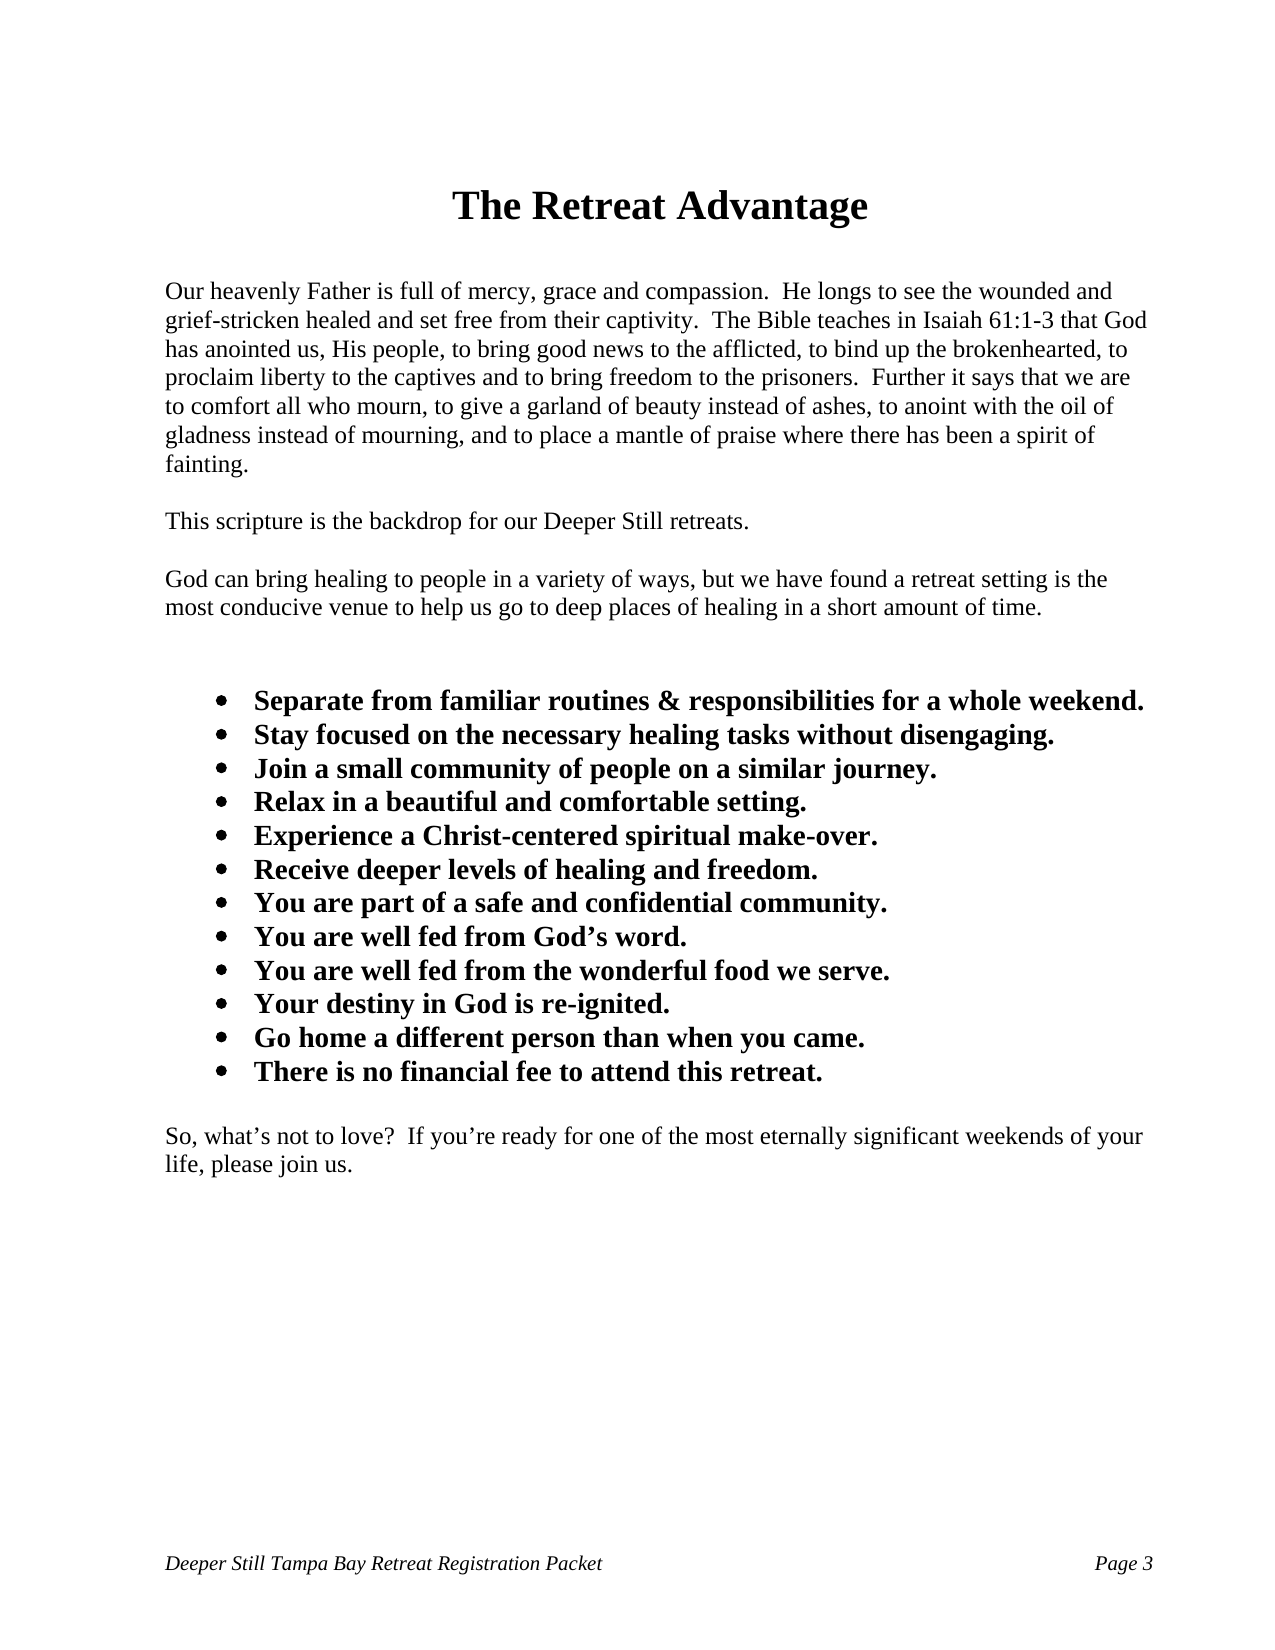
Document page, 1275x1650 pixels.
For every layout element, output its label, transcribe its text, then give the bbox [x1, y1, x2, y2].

text This scripture is the backdrop for our Deeper Still retreats. [165, 506, 1155, 535]
list You are well fed from God’s word. [216, 919, 1155, 953]
list Receive deeper levels of healing and freedom. [216, 852, 1155, 885]
list Stay focused on the necessary healing tasks without disengaging. [216, 717, 1155, 751]
list You are part of a safe and confidential community. [216, 885, 1155, 919]
list There is no financial fee to attend this retreat. [216, 1054, 1155, 1087]
text So, what’s not to love? If you’re ready for one of the most eternally significant weekends of your life, please join us. [165, 1121, 1155, 1178]
list Separate from familiar routines & responsibilities for a whole weekend. [216, 683, 1155, 717]
text The Retreat Advantage [165, 180, 1155, 228]
list Join a small community of people on a similar journey. [216, 751, 1155, 784]
list Experience a Christ-centered spiritual make-over. [216, 818, 1155, 852]
list Your destiny in God is re-ignited. [216, 986, 1155, 1020]
list Go home a different person than when you came. [216, 1020, 1155, 1054]
text Our heavenly Father is full of mercy, grace and compassion. He longs to see the wounded and grief-stricken healed and set free from their captivity. The Bible teaches in Isaiah 61:1-3 that God has anointed us, His people, to bring good news to the afflicted, to bind up the brokenhearted, to proclaim liberty to the captives and to bring freedom to the prisoners. Further it says that we are to comfort all who mourn, to give a garland of beauty instead of ashes, to anoint with the oil of gladness instead of mourning, and to place a mantle of praise where there has been a spirit of fainting. [165, 276, 1155, 477]
list Relax in a beautiful and comfortable setting. [216, 784, 1155, 818]
text God can bring healing to people in a variety of ways, but we have found a retreat setting is the most conducive venue to help us go to deep places of healing in a short amount of time. [165, 564, 1155, 621]
list You are well fed from the wonderful food we serve. [216, 953, 1155, 986]
